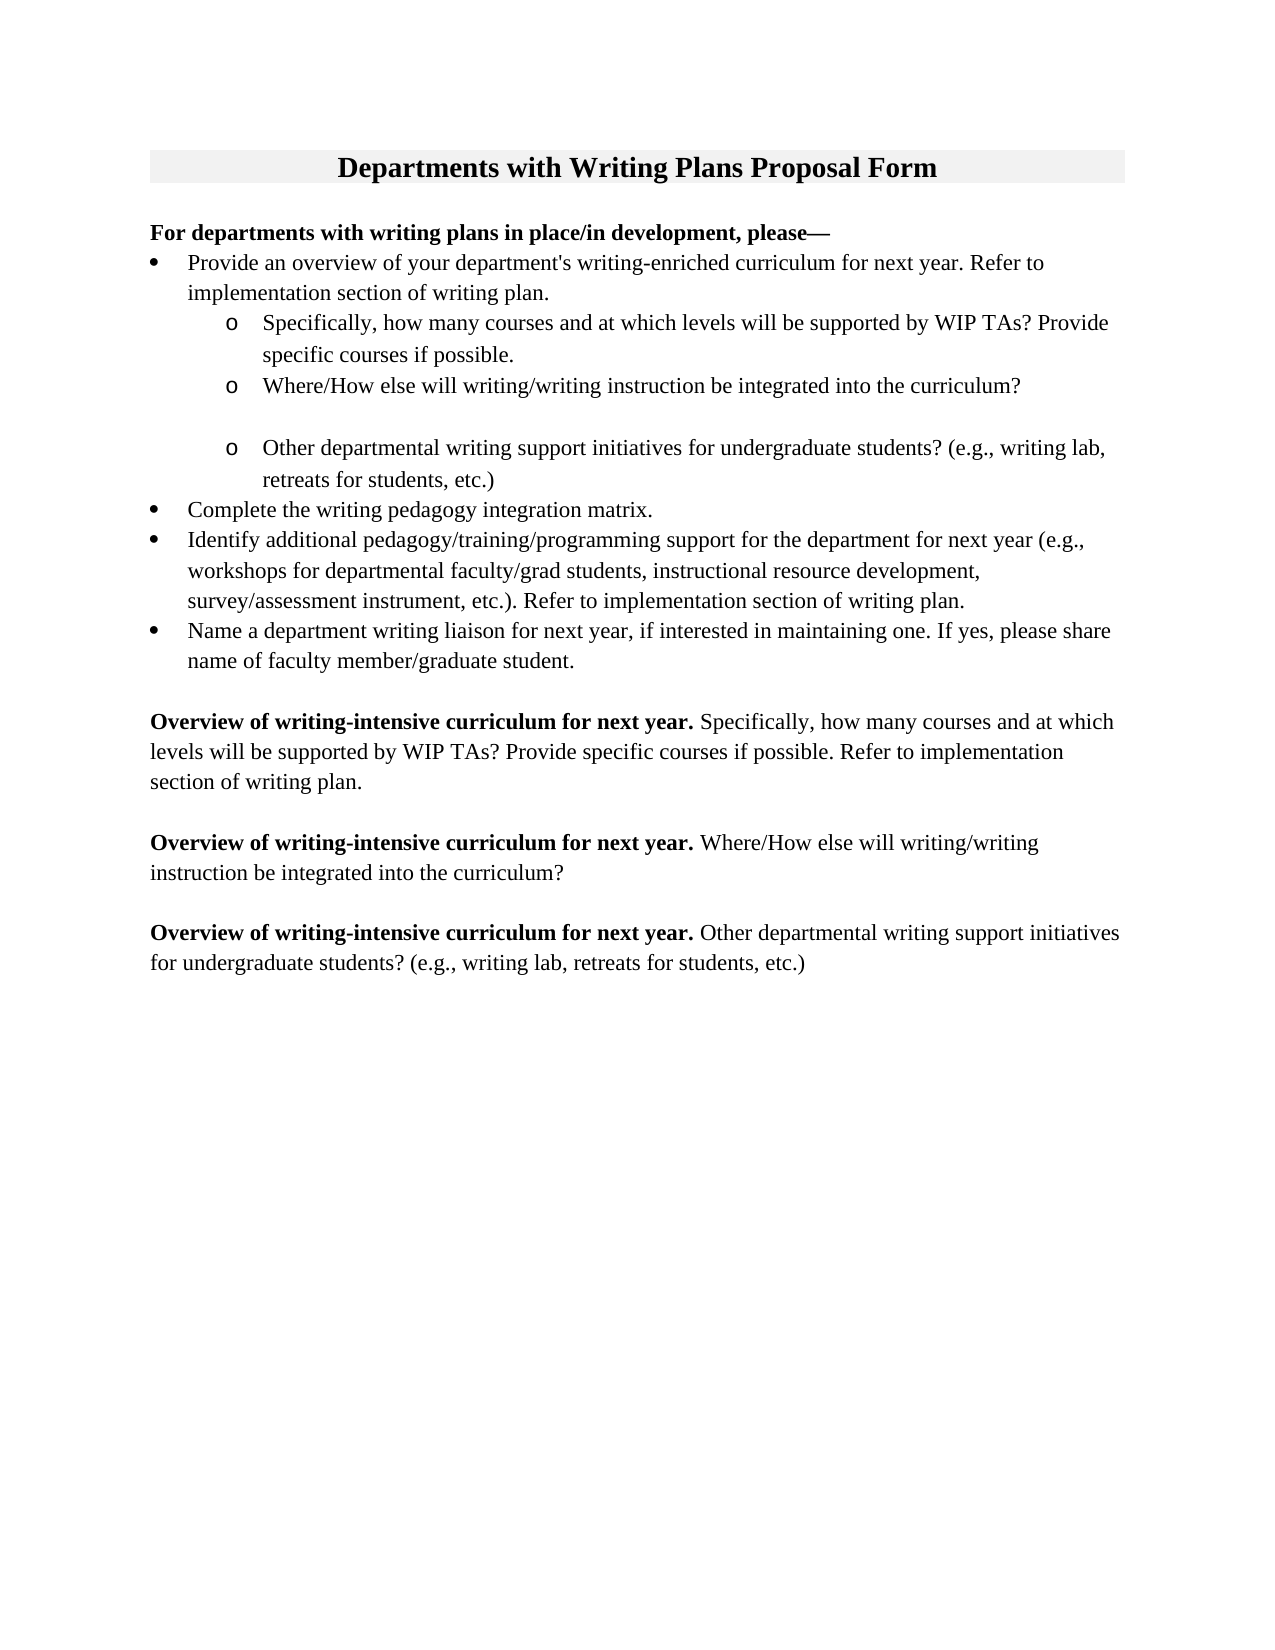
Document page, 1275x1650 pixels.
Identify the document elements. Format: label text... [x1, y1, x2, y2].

list Name a department writing liaison for next year, if interested in maintaining one. If yes, please share name of faculty member/graduate student. [150, 617, 1125, 674]
list Complete the writing pedagogy integration matrix. [150, 496, 1125, 523]
text Overview of writing-intensive curriculum for next year. Specifically, how many courses and at which levels will be supported by WIP TAs? Provide specific courses if possible. Refer to implementation section of writing plan. [150, 708, 1125, 794]
text Overview of writing-intensive curriculum for next year. Where/How else will writing/writing instruction be integrated into the curriculum? [150, 828, 1125, 885]
list Provide an overview of your department's writing-enriched curriculum for next year. Refer to implementation section of writing plan. [150, 249, 1125, 306]
list Other departmental writing support initiatives for undergraduate students? (e.g., writing lab, retreats for students, etc.) [225, 434, 1125, 492]
text Departments with Writing Plans Proposal Form [150, 150, 1125, 183]
list Where/How else will writing/writing instruction be integrated into the curriculum? [225, 372, 1125, 430]
list Specifically, how many courses and at which levels will be supported by WIP TAs? Provide specific courses if possible. [225, 309, 1125, 368]
text For departments with writing plans in place/in development, please— [150, 219, 1125, 245]
list Identify additional pedagogy/training/programming support for the department for next year (e.g., workshops for departmental faculty/grad students, instructional resource development, survey/assessment instrument, etc.). Refer to implementation section of writing plan. [150, 526, 1125, 613]
text Overview of writing-intensive curriculum for next year. Other departmental writing support initiatives for undergraduate students? (e.g., writing lab, retreats for students, etc.) [150, 919, 1125, 976]
